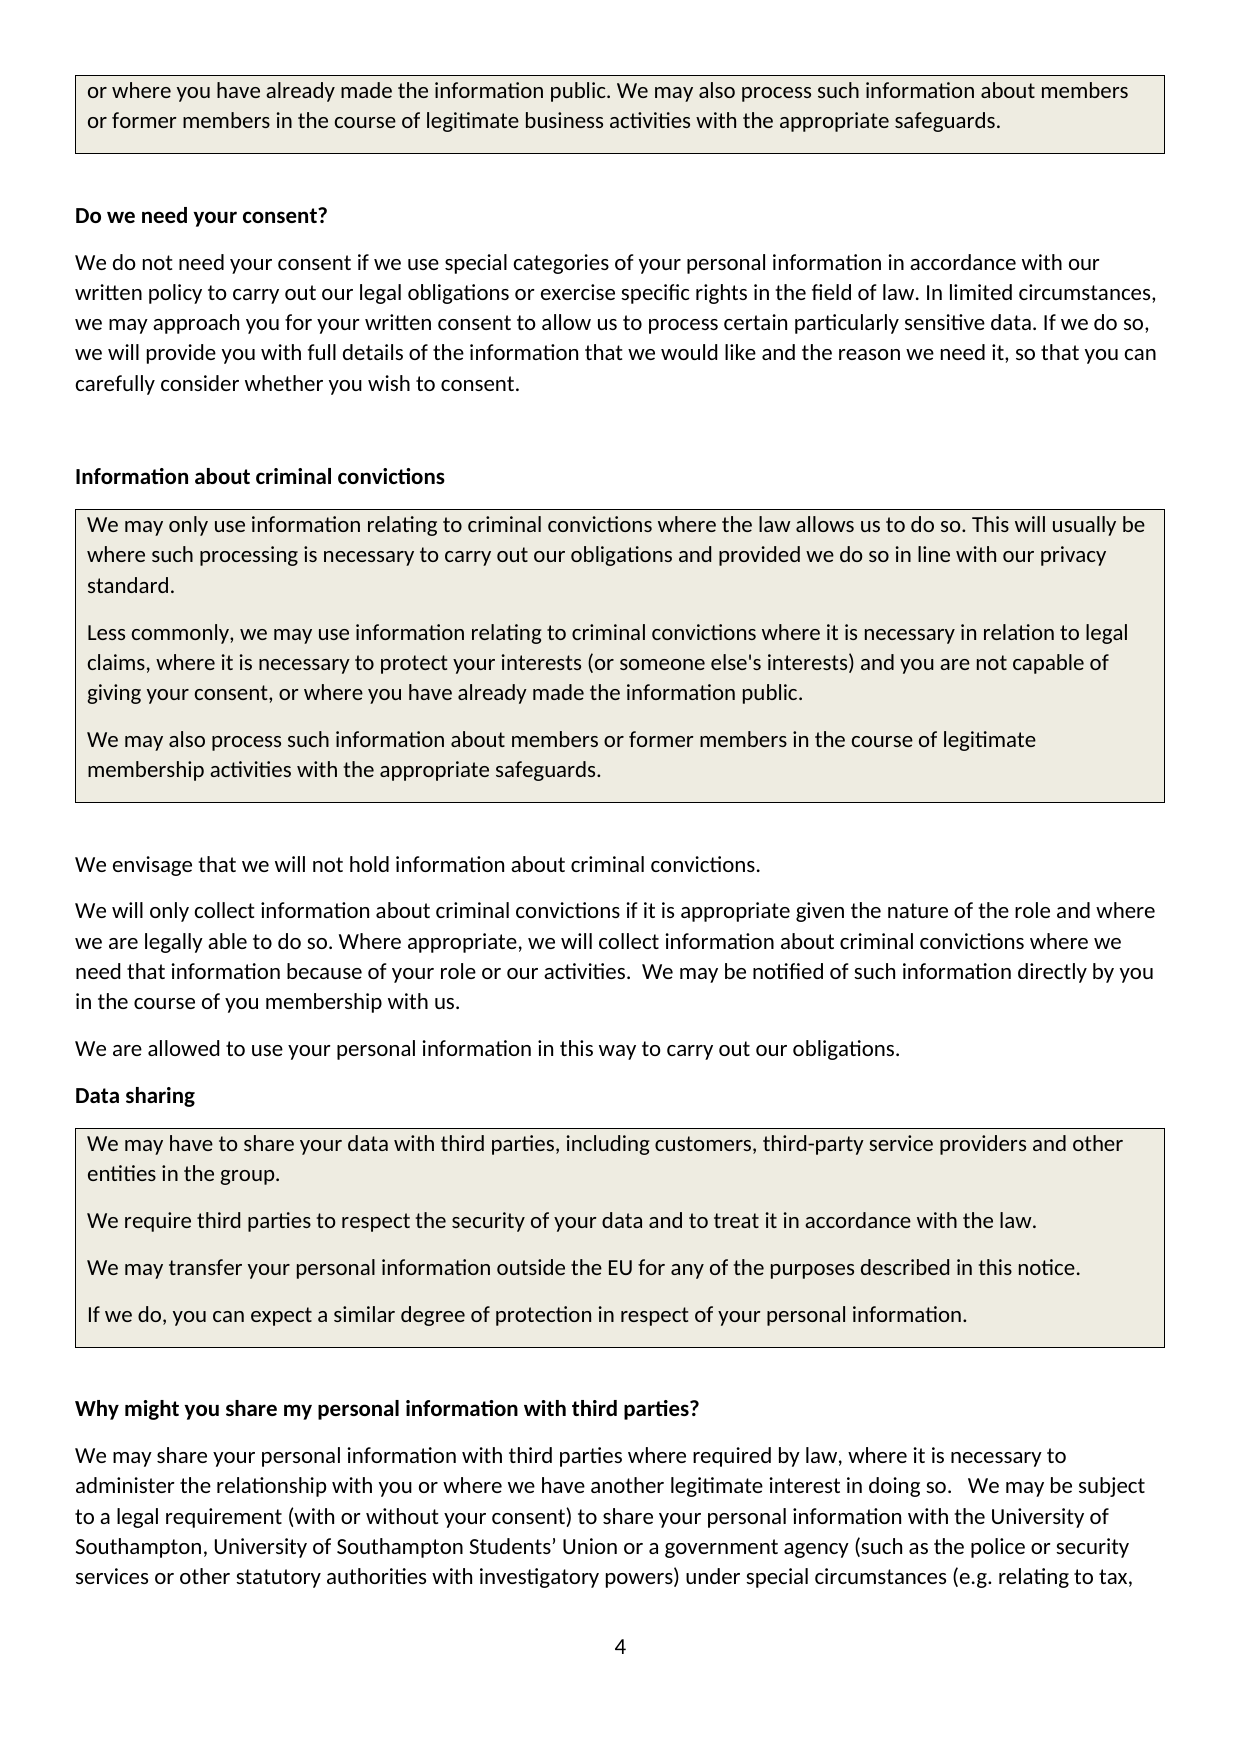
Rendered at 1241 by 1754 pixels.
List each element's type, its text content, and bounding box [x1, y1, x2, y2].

text Why might you share my personal information with third parties? [75, 1394, 1165, 1422]
text Do we need your consent? [75, 201, 1165, 229]
text We will only collect information about criminal convictions if it is appropriate given the nature of the role and where we are legally able to do so. Where appropriate, we will collect information about criminal convictions where we need that information because of your role or our activities. We may be notified of such information directly by you in the course of you membership with us. [75, 897, 1165, 1015]
text We do not need your consent if we use special categories of your personal information in accordance with our written policy to carry out our legal obligations or exercise specific rights in the field of law. In limited circumstances, we may approach you for your written consent to allow us to process certain particularly sensitive data. If we do so, we will provide you with full details of the information that we would like and the reason we need it, so that you can carefully consider whether you wish to consent. [75, 248, 1165, 397]
table_header We may have to share your data with third parties, including customers, third-party service providers and other entities in the group. We require third parties to respect the security of your data and to treat it in accordance with the law. We may transfer your personal information outside the EU for any of the purposes described in this notice. If we do, you can expect a similar degree of protection in respect of your personal information. [76, 1129, 1164, 1347]
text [75, 1441, 1165, 1590]
table_header We may only use information relating to criminal convictions where the law allows us to do so. This will usually be where such processing is necessary to carry out our obligations and provided we do so in line with our privacy standard. Less commonly, we may use information relating to criminal convictions where it is necessary in relation to legal claims, where it is necessary to protect your interests (or someone else's interests) and you are not capable of giving your consent, or where you have already made the information public. We may also process such information about members or former members in the course of legitimate membership activities with the appropriate safeguards. [76, 510, 1164, 802]
text We envisage that we will not hold information about criminal convictions. [75, 850, 1165, 878]
text We are allowed to use your personal information in this way to carry out our obligations. [75, 1034, 1165, 1062]
text Data sharing [75, 1081, 1165, 1109]
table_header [76, 76, 1164, 153]
text Information about criminal convictions [75, 462, 1165, 490]
